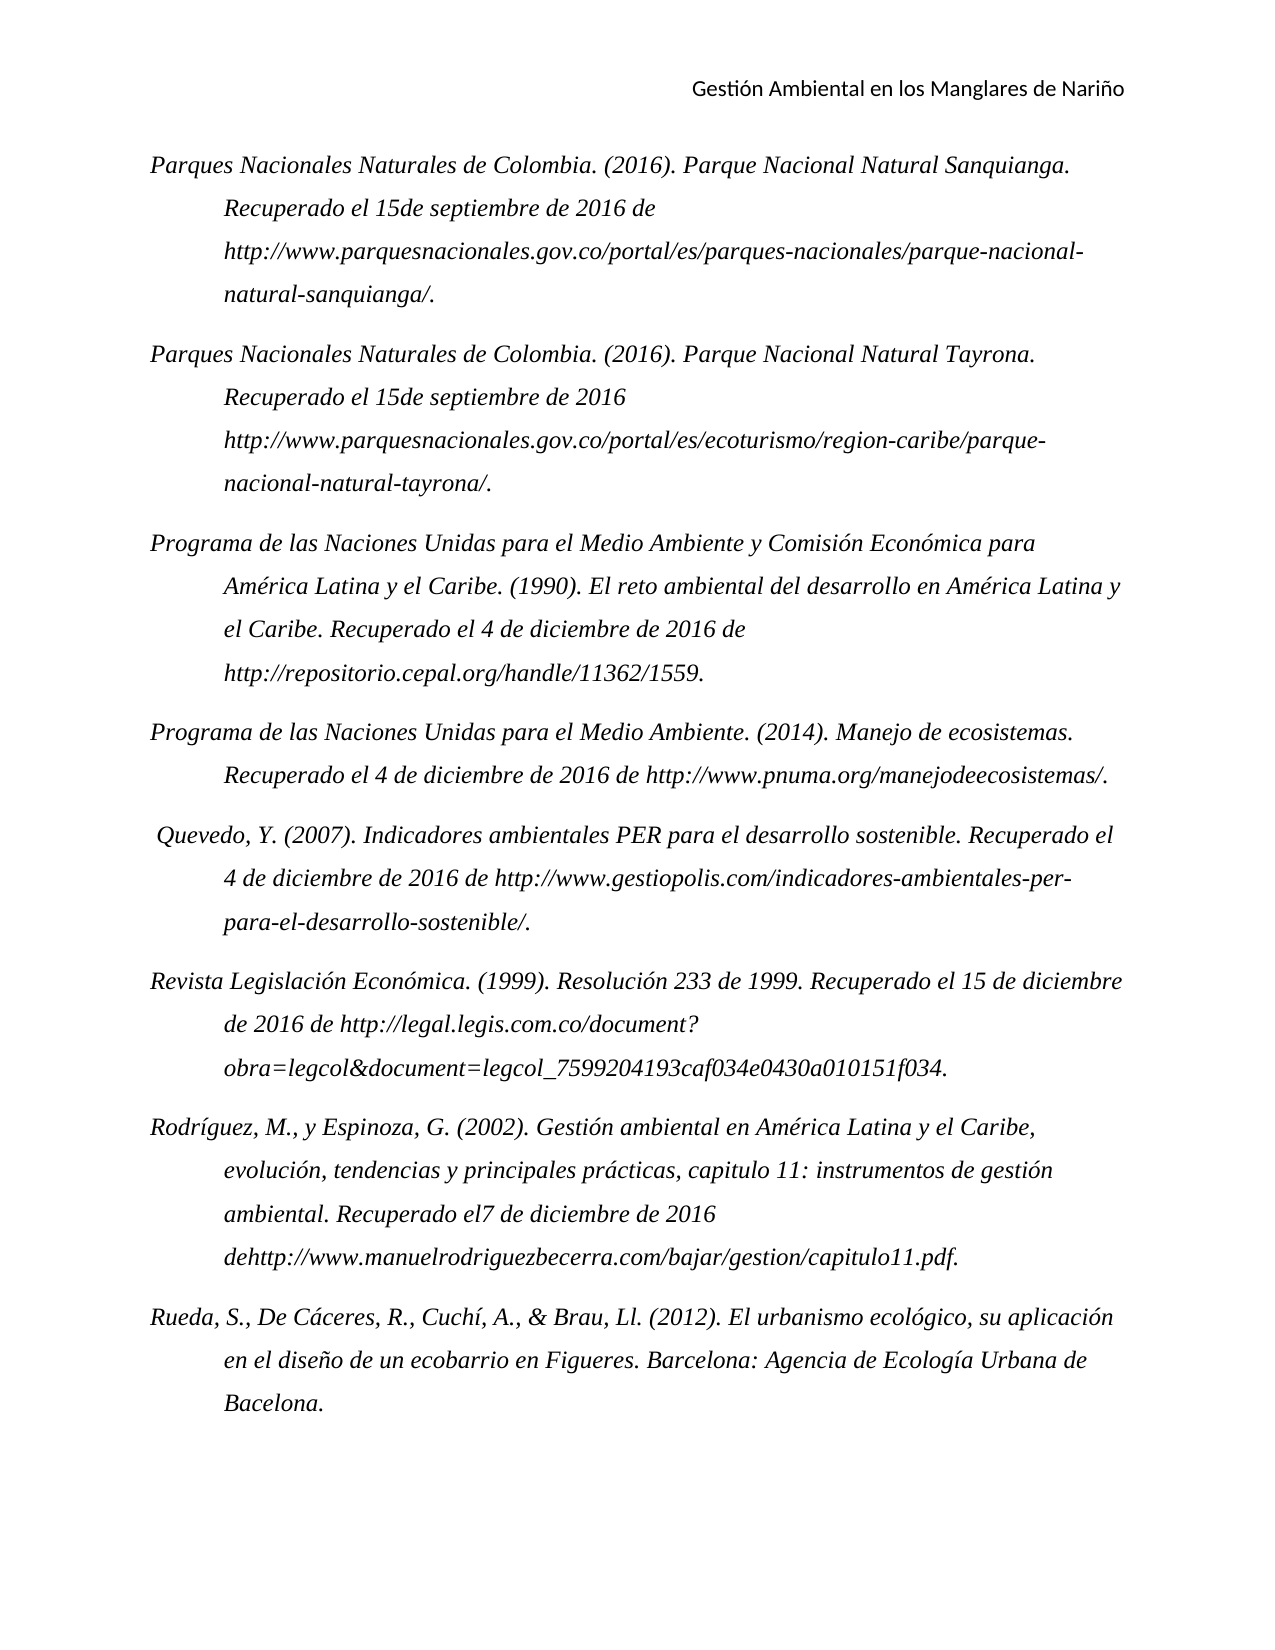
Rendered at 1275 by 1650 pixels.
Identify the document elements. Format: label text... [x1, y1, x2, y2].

text Parques Nacionales Naturales de Colombia. (2016). Parque Nacional Natural Sanquianga. Recuperado el 15de septiembre de 2016 de http://www.parquesnacionales.gov.co/portal/es/parques-nacionales/parque-nacional-natural-sanquianga/. [150, 150, 1125, 308]
text Programa de las Naciones Unidas para el Medio Ambiente y Comisión Económica para América Latina y el Caribe. (1990). El reto ambiental del desarrollo en América Latina y el Caribe. Recuperado el 4 de diciembre de 2016 de http://repositorio.cepal.org/handle/11362/1559. [150, 528, 1125, 686]
text Rodríguez, M., y Espinoza, G. (2002). Gestión ambiental en América Latina y el Caribe, evolución, tendencias y principales prácticas, capitulo 11: instrumentos de gestión ambiental. Recuperado el7 de diciembre de 2016 dehttp://www.manuelrodriguezbecerra.com/bajar/gestion/capitulo11.pdf. [150, 1112, 1125, 1271]
text Programa de las Naciones Unidas para el Medio Ambiente. (2014). Manejo de ecosistemas. Recuperado el 4 de diciembre de 2016 de http://www.pnuma.org/manejodeecosistemas/. [150, 717, 1125, 789]
text Rueda, S., De Cáceres, R., Cuchí, A., & Brau, Ll. (2012). El urbanismo ecológico, su aplicación en el diseño de un ecobarrio en Figueres. Barcelona: Agencia de Ecología Urbana de Bacelona. [150, 1302, 1125, 1417]
text Parques Nacionales Naturales de Colombia. (2016). Parque Nacional Natural Tayrona. Recuperado el 15de septiembre de 2016 http://www.parquesnacionales.gov.co/portal/es/ecoturismo/region-caribe/parque-nacional-natural-tayrona/. [150, 339, 1125, 497]
text Quevedo, Y. (2007). Indicadores ambientales PER para el desarrollo sostenible. Recuperado el 4 de diciembre de 2016 de http://www.gestiopolis.com/indicadores-ambientales-per-para-el-desarrollo-sostenible/. [150, 820, 1125, 935]
text Revista Legislación Económica. (1999). Resolución 233 de 1999. Recuperado el 15 de diciembre de 2016 de http://legal.legis.com.co/document?obra=legcol&document=legcol_7599204193caf034e0430a010151f034. [150, 966, 1125, 1081]
